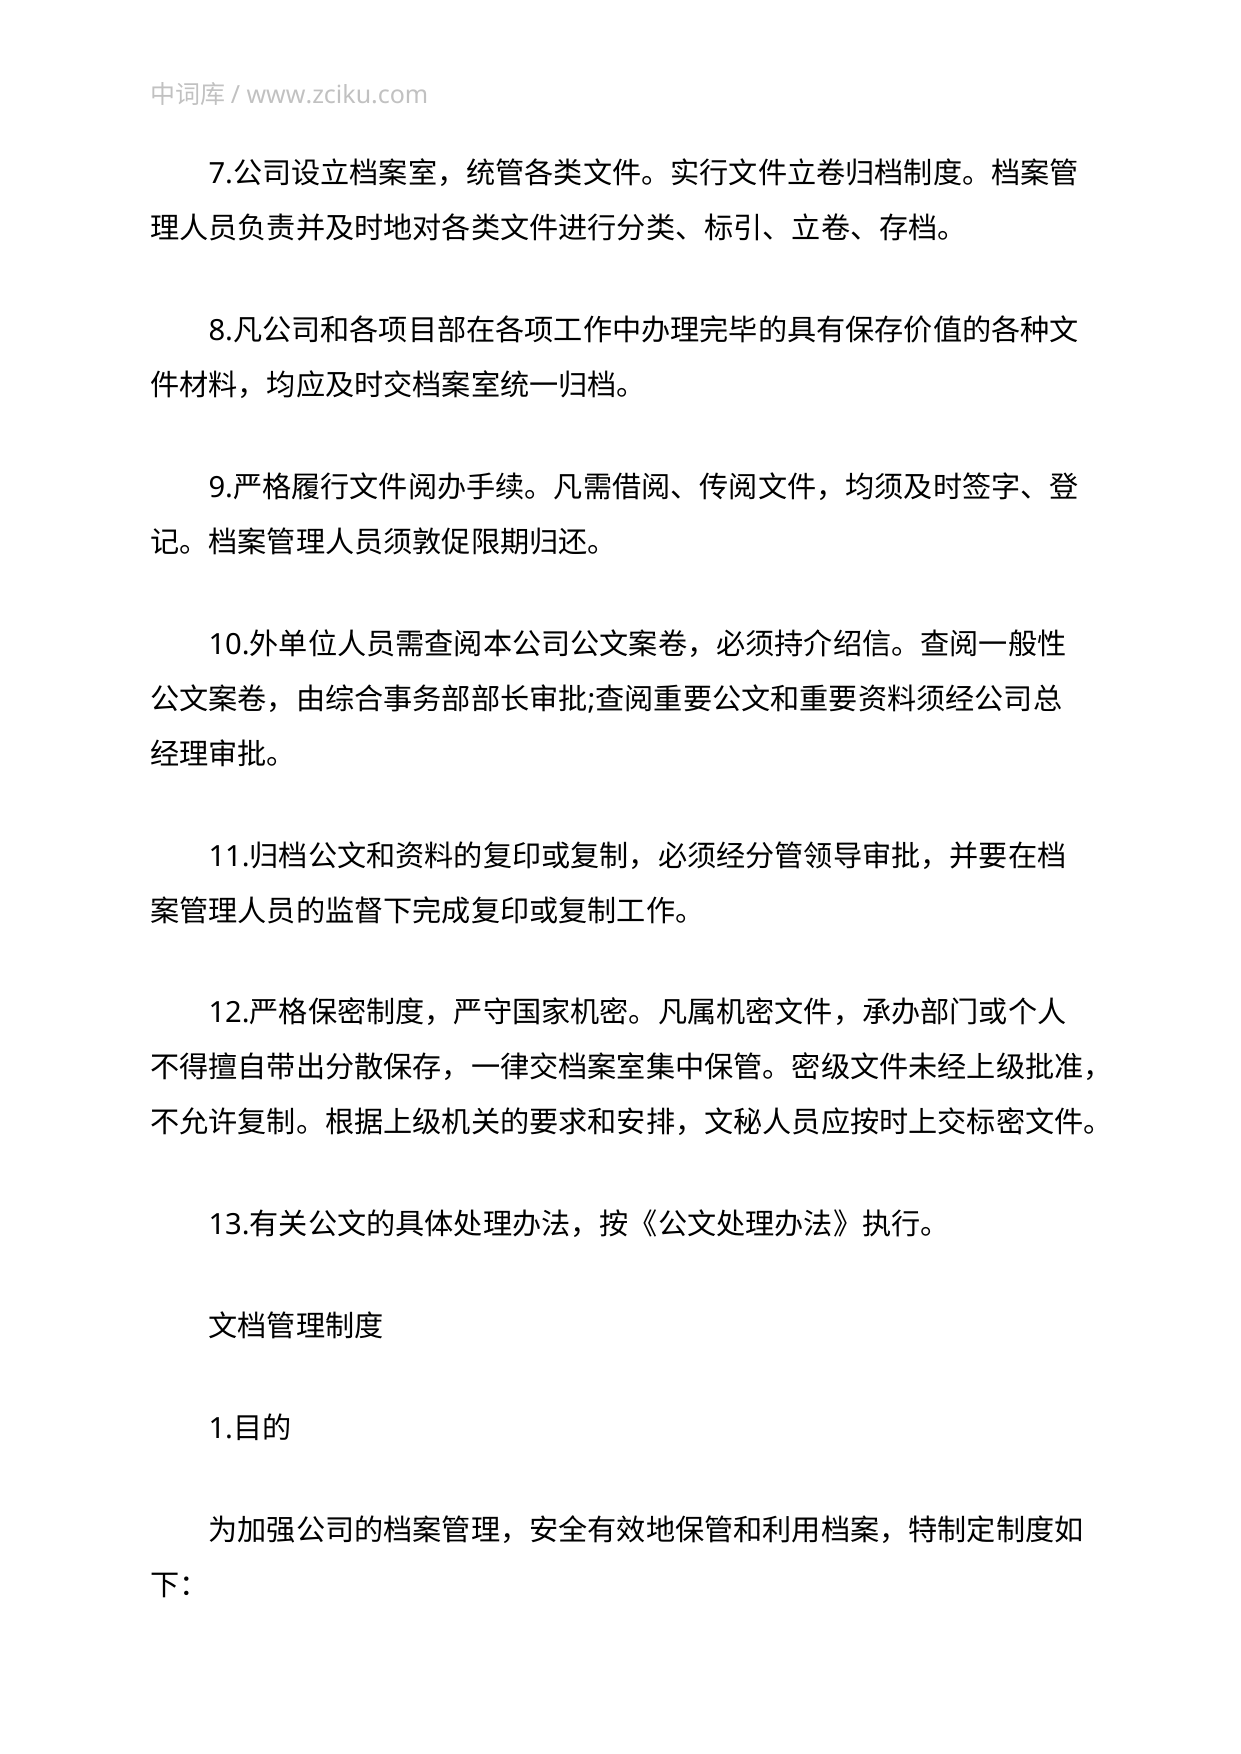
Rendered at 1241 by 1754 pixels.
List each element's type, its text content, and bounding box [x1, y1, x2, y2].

text 12.严格保密制度，严守国家机密。凡属机密文件，承办部门或个人不得擅自带出分散保存，一律交档案室集中保管。密级文件未经上级批准，不允许复制。根据上级机关的要求和安排，文秘人员应按时上交标密文件。 [150, 989, 1090, 1141]
text 7.公司设立档案室，统管各类文件。实行文件立卷归档制度。档案管理人员负责并及时地对各类文件进行分类、标引、立卷、存档。 [150, 150, 1090, 247]
text 1.目的 [150, 1404, 1090, 1447]
text 文档管理制度 [150, 1302, 1090, 1345]
text 11.归档公文和资料的复印或复制，必须经分管领导审批，并要在档案管理人员的监督下完成复印或复制工作。 [150, 832, 1090, 929]
text 9.严格履行文件阅办手续。凡需借阅、传阅文件，均须及时签字、登记。档案管理人员须敦促限期归还。 [150, 463, 1090, 561]
text 为加强公司的档案管理，安全有效地保管和利用档案，特制定制度如下： [150, 1506, 1090, 1603]
text 13.有关公文的具体处理办法，按《公文处理办法》执行。 [150, 1201, 1090, 1243]
text 10.外单位人员需查阅本公司公文案卷，必须持介绍信。查阅一般性公文案卷，由综合事务部部长审批;查阅重要公文和重要资料须经公司总经理审批。 [150, 620, 1090, 773]
text 8.凡公司和各项目部在各项工作中办理完毕的具有保存价值的各种文件材料，均应及时交档案室统一归档。 [150, 307, 1090, 404]
